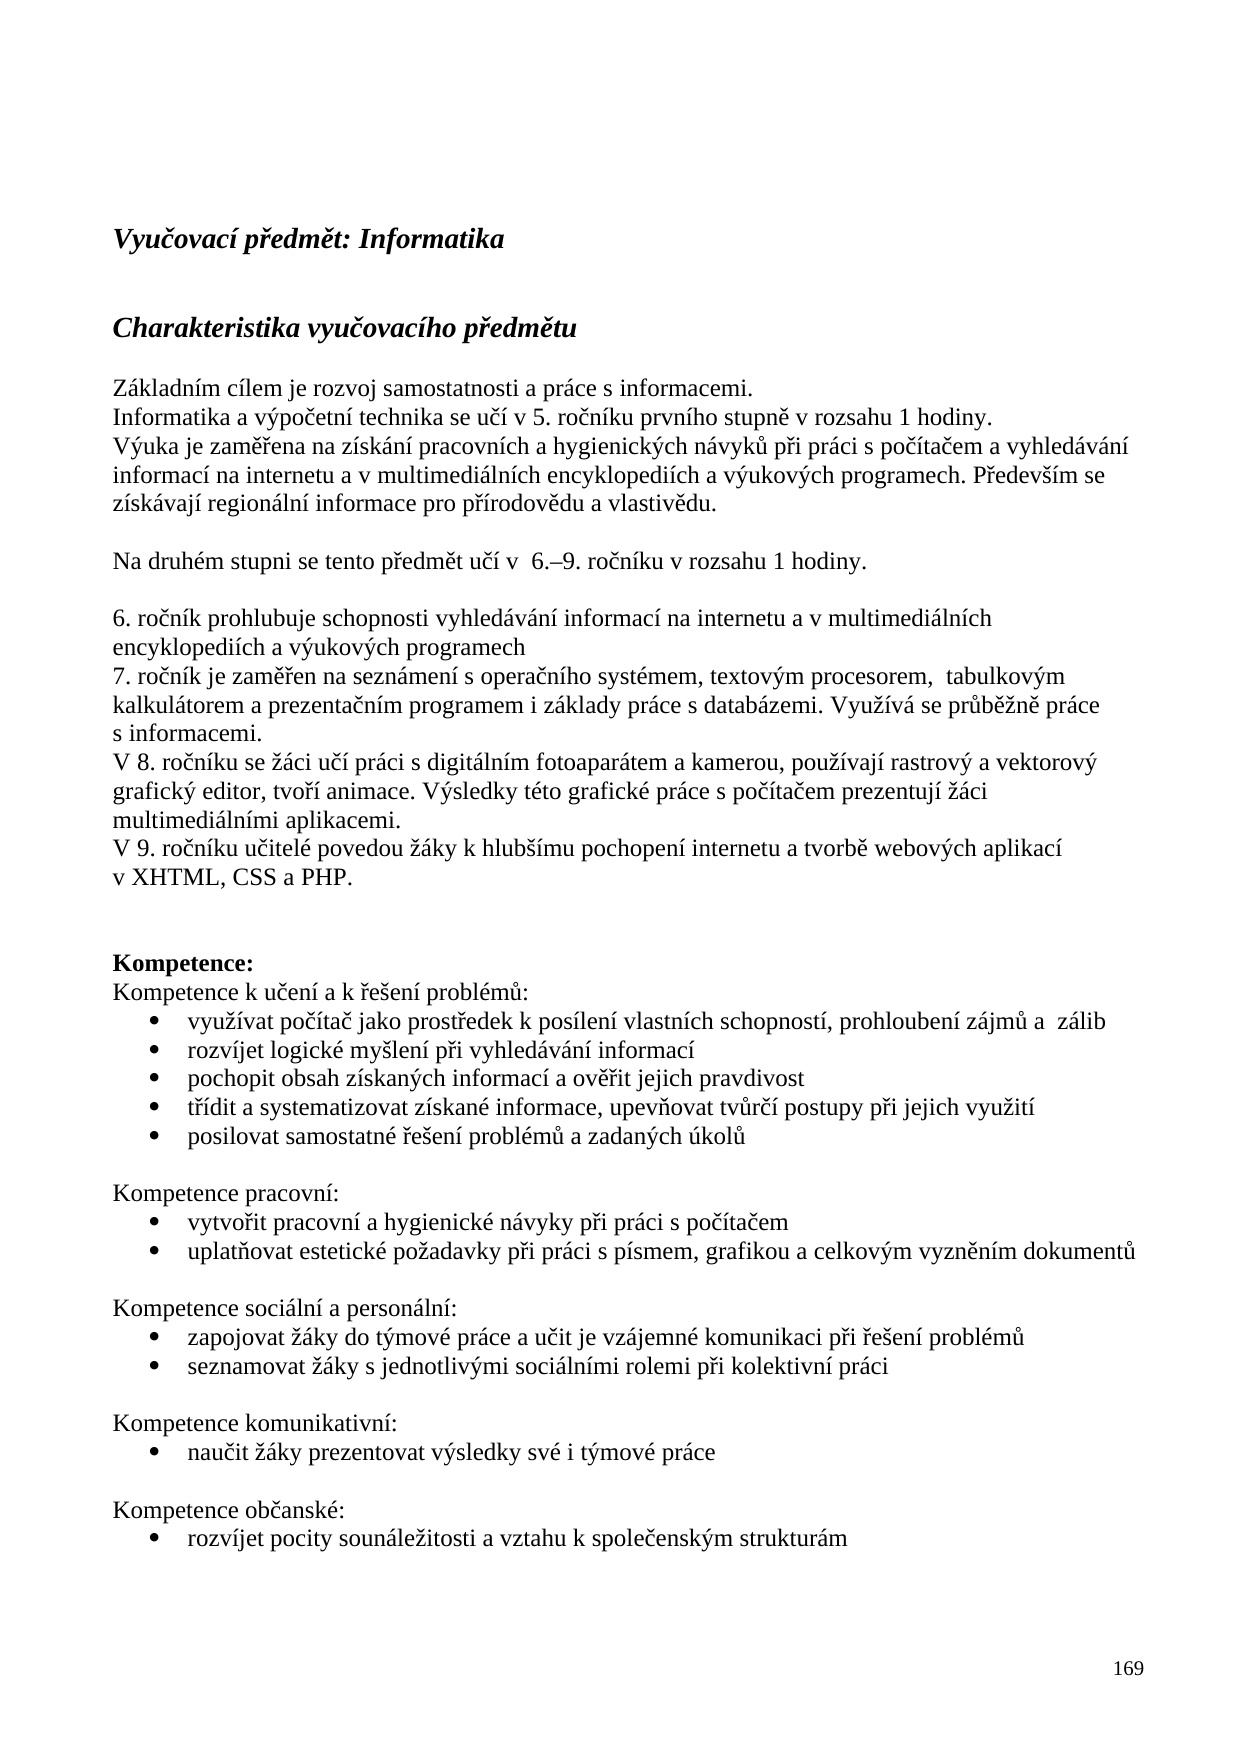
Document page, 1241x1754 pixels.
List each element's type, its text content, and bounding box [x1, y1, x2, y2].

text Kompetence sociální a personální: [112, 1293, 1144, 1322]
text Kompetence pracovní: [112, 1178, 1144, 1207]
text Na druhém stupni se tento předmět učí v 6.–9. ročníku v rozsahu 1 hodiny. [112, 546, 1144, 575]
text Informatika a výpočetní technika se učí v 5. ročníku prvního stupně v rozsahu 1 hodiny. [112, 402, 1144, 431]
subtitle Vyučovací předmět: Informatika [112, 221, 1144, 254]
list využívat počítač jako prostředek k posílení vlastních schopností, prohloubení zájmů a zálib [150, 1006, 1144, 1035]
list rozvíjet logické myšlení při vyhledávání informací [150, 1035, 1144, 1063]
text 6. ročník prohlubuje schopnosti vyhledávání informací na internetu a v multimediálních encyklopediích a výukových programech [112, 603, 1144, 661]
list posilovat samostatné řešení problémů a zadaných úkolů [150, 1121, 1144, 1150]
text Kompetence komunikativní: [112, 1408, 1144, 1437]
list naučit žáky prezentovat výsledky své i týmové práce [150, 1437, 1144, 1466]
text Základním cílem je rozvoj samostatnosti a práce s informacemi. [112, 373, 1144, 402]
list rozvíjet pocity sounáležitosti a vztahu k společenským strukturám [150, 1523, 1144, 1552]
list třídit a systematizovat získané informace, upevňovat tvůrčí postupy při jejich využití [150, 1092, 1144, 1121]
text Výuka je zaměřena na získání pracovních a hygienických návyků při práci s počítačem a vyhledávání informací na internetu a v multimediálních encyklopediích a výukových programech. Především se získávají regionální informace pro přírodovědu a vlastivědu. [112, 431, 1144, 517]
subtitle Charakteristika vyučovacího předmětu [112, 310, 1144, 343]
list uplatňovat estetické požadavky při práci s písmem, grafikou a celkovým vyzněním dokumentů [150, 1236, 1144, 1265]
text Kompetence k učení a k řešení problémů: [112, 977, 1144, 1006]
list zapojovat žáky do týmové práce a učit je vzájemné komunikaci při řešení problémů [150, 1322, 1144, 1351]
list pochopit obsah získaných informací a ověřit jejich pravdivost [150, 1063, 1144, 1092]
text 7. ročník je zaměřen na seznámení s operačního systémem, textovým procesorem, tabulkovým kalkulátorem a prezentačním programem i základy práce s databázemi. Využívá se průběžně práce s informacemi. [112, 661, 1144, 747]
text V 8. ročníku se žáci učí práci s digitálním fotoaparátem a kamerou, používají rastrový a vektorový grafický editor, tvoří animace. Výsledky této grafické práce s počítačem prezentují žáci multimediálními aplikacemi. [112, 747, 1144, 833]
list vytvořit pracovní a hygienické návyky při práci s počítačem [150, 1207, 1144, 1236]
text Kompetence občanské: [112, 1495, 1144, 1523]
text Kompetence: [112, 948, 1144, 977]
list seznamovat žáky s jednotlivými sociálními rolemi při kolektivní práci [150, 1351, 1144, 1380]
text V 9. ročníku učitelé povedou žáky k hlubšímu pochopení internetu a tvorbě webových aplikací v XHTML, CSS a PHP. [112, 833, 1144, 891]
